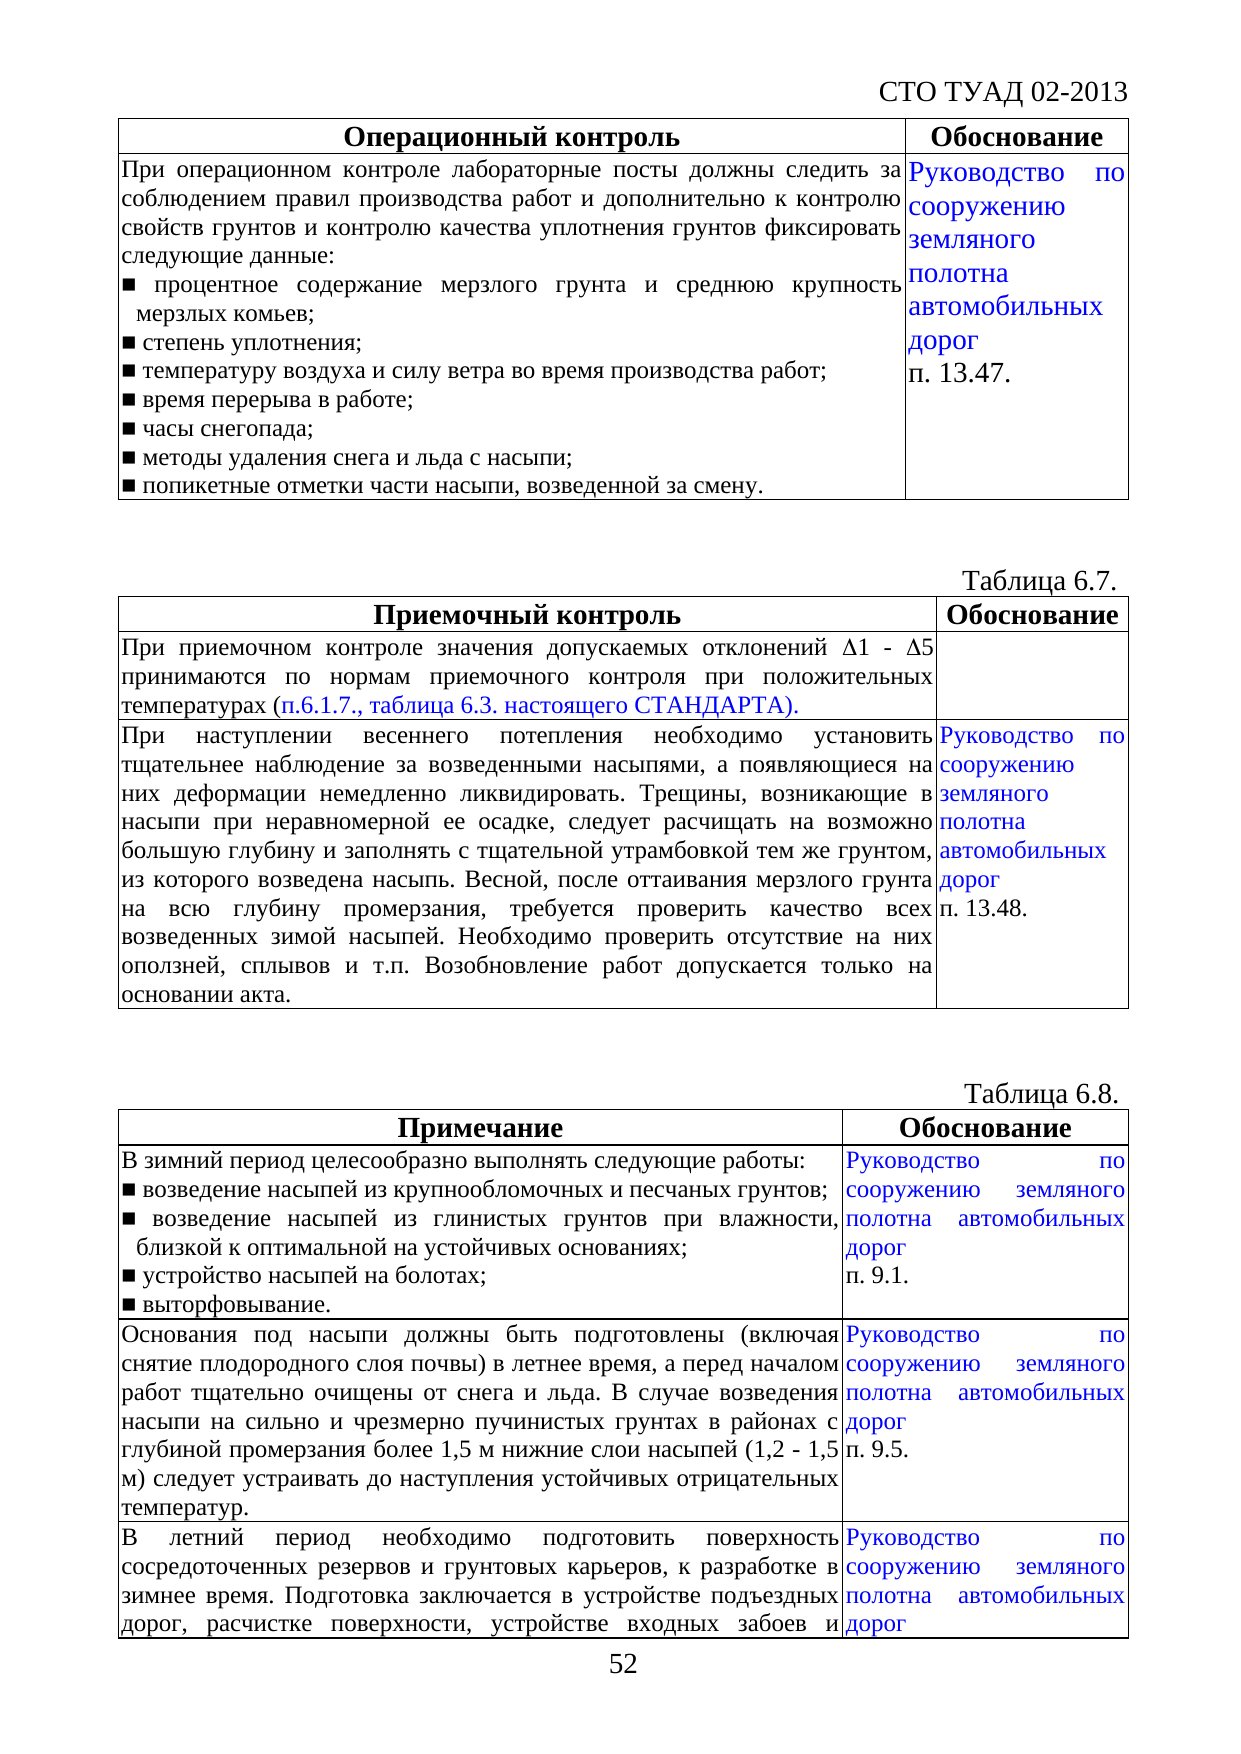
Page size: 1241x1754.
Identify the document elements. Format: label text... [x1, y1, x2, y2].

table_cell Руководство по сооружению земляного полотна автомобильных дорог п. 13.47. [906, 154, 1128, 499]
text Таблица 6.8. [118, 1076, 1128, 1109]
table_cell [937, 632, 1128, 718]
table_cell Руководство по сооружению земляного полотна автомобильных дорог п. 9.5. [843, 1320, 1128, 1521]
text Таблица 6.7. [118, 563, 1128, 596]
table_cell Руководство по сооружению земляного полотна автомобильных дорог п. 9.1. [843, 1146, 1128, 1318]
table_cell Руководство по сооружению земляного полотна автомобильных дорог п. 13.48. [937, 720, 1128, 1008]
